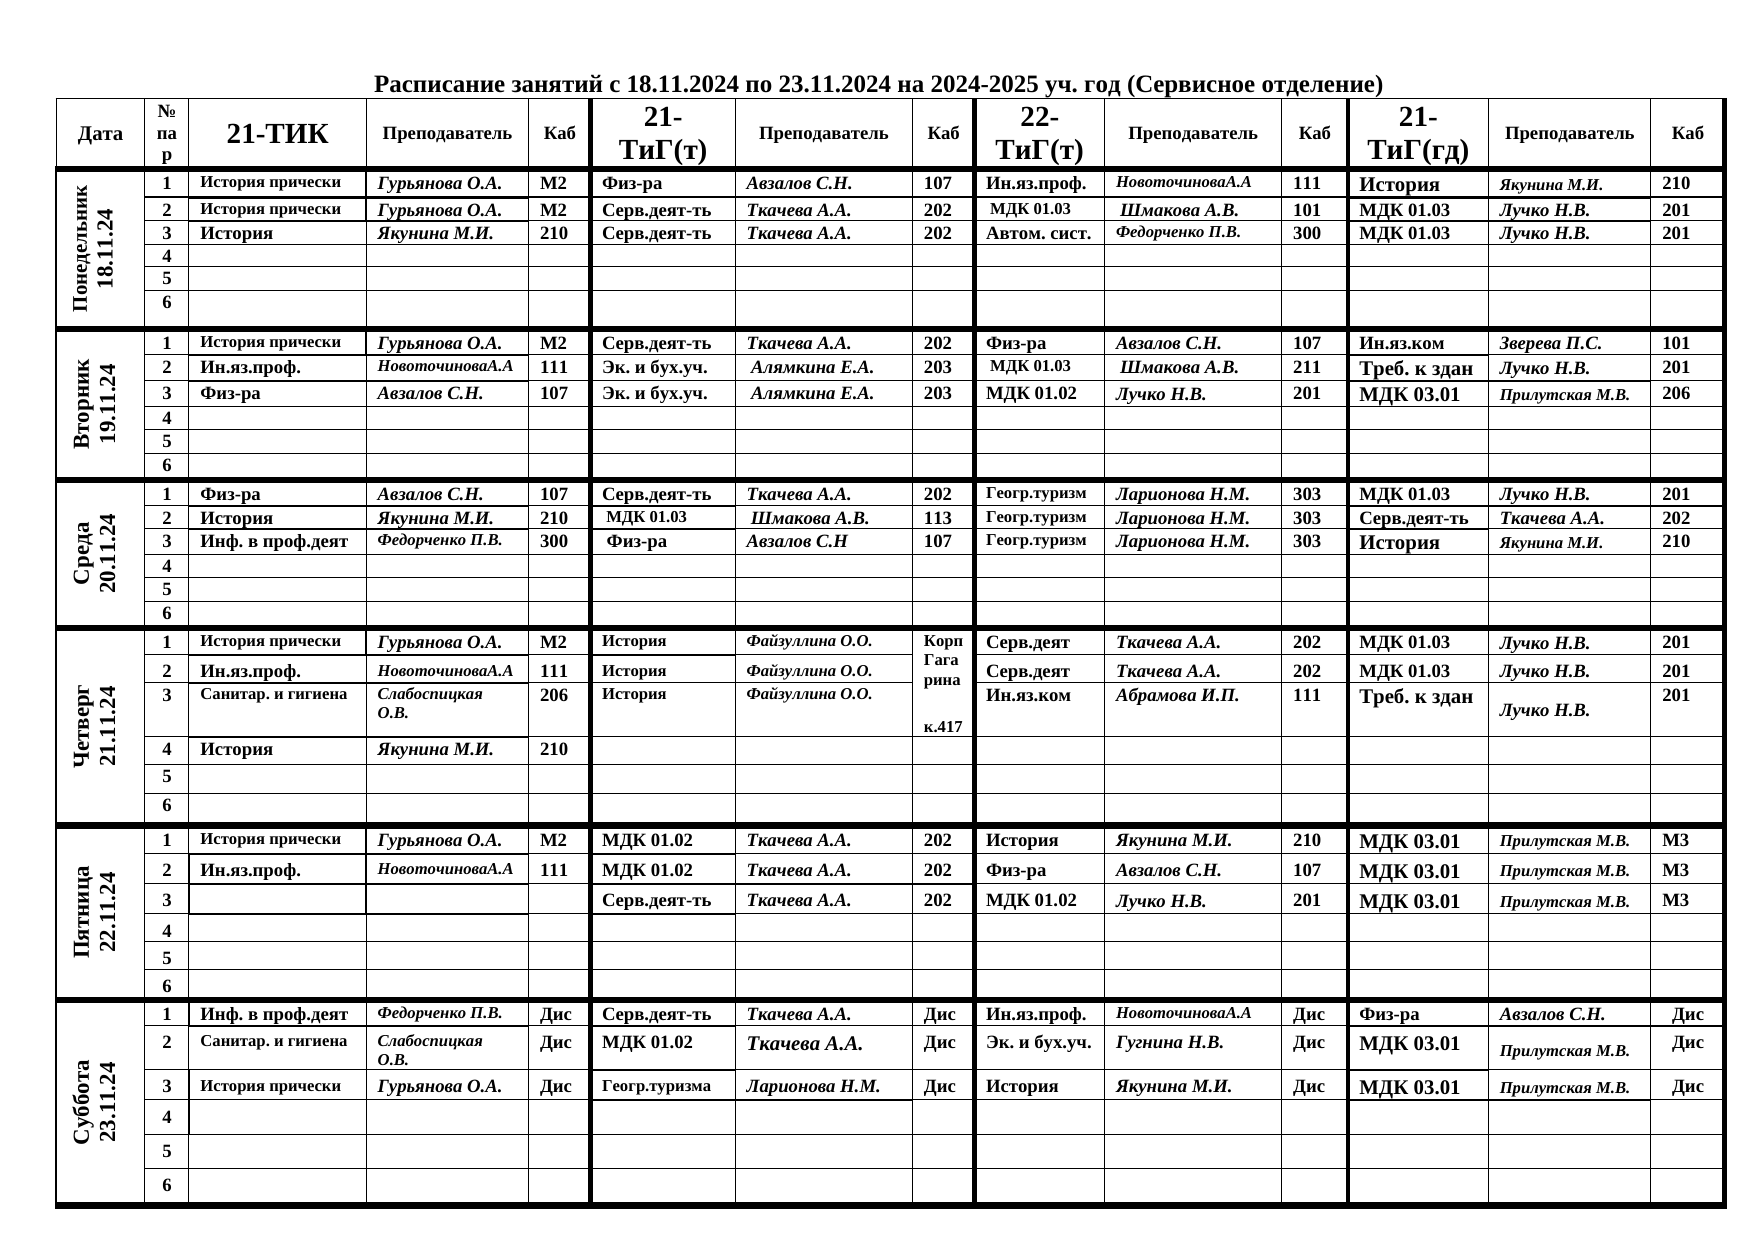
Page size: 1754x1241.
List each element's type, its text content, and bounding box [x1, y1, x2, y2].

table_cell Якунина М.И. [367, 507, 528, 528]
table_cell [529, 454, 588, 477]
table_cell [1350, 765, 1488, 793]
table_cell 113 [913, 506, 972, 528]
table_cell [1489, 578, 1650, 601]
table_cell [189, 454, 366, 477]
table_cell История [189, 222, 366, 244]
table_cell [977, 942, 1104, 969]
table_cell Прилутская М.В. [1489, 1070, 1650, 1099]
table_cell [736, 737, 912, 764]
table_cell [736, 578, 912, 601]
table_cell [736, 914, 912, 941]
table_cell 300 [529, 529, 588, 554]
table_cell 1 [145, 631, 188, 654]
table_cell Шмакова А.В. [1105, 198, 1281, 220]
table_header Преподаватель [1105, 99, 1281, 166]
table_cell [593, 737, 735, 764]
table_cell Серв.деят-ть [593, 483, 735, 504]
table_cell [367, 765, 528, 793]
table_cell [913, 578, 972, 601]
table_cell [1651, 578, 1722, 601]
table_cell Автом. сист. [977, 221, 1104, 244]
table_cell [977, 267, 1104, 290]
table_cell 111 [529, 655, 588, 682]
table_cell [1651, 267, 1722, 290]
table_cell [1651, 555, 1722, 577]
table_cell Лучко Н.В. [1489, 631, 1650, 654]
table_cell [1282, 555, 1346, 577]
table_cell [1651, 430, 1722, 453]
table_cell [1651, 245, 1722, 266]
table_cell Ин.яз.ком [977, 683, 1104, 736]
table_cell [977, 794, 1104, 822]
table_cell 202 [913, 198, 972, 220]
table_cell 4 [145, 555, 188, 577]
table_cell М2 [529, 198, 588, 220]
table_cell [367, 407, 528, 429]
table_cell [736, 765, 912, 793]
table_cell 201 [1651, 355, 1722, 380]
table_cell [977, 291, 1104, 326]
table_cell [1105, 430, 1281, 453]
table_cell Среда 20.11.24 [57, 483, 144, 625]
table_cell [593, 794, 735, 822]
table_cell Дис [1651, 1070, 1722, 1099]
table_cell Ткачева А.А. [1489, 507, 1650, 528]
table_cell 211 [1282, 355, 1346, 380]
table_cell [529, 245, 588, 266]
table_cell 111 [529, 355, 588, 380]
table_cell Алямкина Е.А. [736, 381, 912, 406]
table_cell 210 [529, 737, 588, 764]
table_cell Лучко Н.В. [1489, 199, 1650, 220]
table_cell М3 [1651, 829, 1722, 853]
table_cell Ткачева А.А. [736, 1003, 912, 1024]
table_cell 101 [1282, 198, 1346, 220]
table_cell 5 [145, 942, 188, 969]
table_cell Серв.деят-ть [593, 332, 735, 354]
table_cell [1282, 914, 1346, 941]
table_cell [736, 602, 912, 625]
table_cell [1350, 737, 1488, 764]
table_cell [189, 291, 366, 326]
table_cell [977, 578, 1104, 601]
table_cell МДК 01.03 [1350, 222, 1488, 244]
table_cell Шмакова А.В. [736, 506, 912, 528]
table_cell [529, 914, 588, 941]
table_cell Ткачева А.А. [1105, 655, 1281, 682]
table_cell 1 [145, 172, 188, 196]
table_cell [529, 942, 588, 969]
table_cell [1651, 914, 1722, 941]
table_cell [529, 407, 588, 429]
table_cell История [1350, 530, 1488, 554]
table_cell 6 [145, 794, 188, 822]
table_header Каб [1651, 99, 1722, 166]
table_cell Лучко Н.В. [1489, 355, 1650, 380]
table_cell [1651, 602, 1722, 625]
table_cell М2 [529, 172, 588, 196]
table_cell [736, 1101, 912, 1134]
table_cell Эк. и бух.уч. [593, 355, 735, 380]
table_cell [913, 1100, 972, 1134]
table_cell [529, 602, 588, 625]
table_cell Федорченко П.В. [367, 1003, 528, 1024]
table_cell История прически [189, 631, 365, 654]
table_header 21-ТиГ(т) [593, 99, 735, 166]
table_cell Геогр.туризм [977, 483, 1104, 504]
table_cell [367, 578, 528, 601]
table_cell НовоточиноваА.А [1105, 1003, 1281, 1024]
table_cell 201 [1282, 381, 1346, 406]
table_cell Эк. и бух.уч. [977, 1026, 1104, 1069]
table_cell Дис [1282, 1026, 1346, 1069]
table_cell 107 [1282, 332, 1346, 354]
table_cell 107 [529, 381, 588, 406]
table_cell 201 [1651, 631, 1722, 654]
table_cell [367, 970, 528, 997]
table_cell [1282, 245, 1346, 266]
table_cell [367, 430, 528, 453]
table_cell [736, 407, 912, 429]
table_cell 5 [145, 1135, 188, 1168]
table_cell Ларионова Н.М. [1105, 506, 1281, 528]
table_cell [1651, 291, 1722, 326]
table_cell [977, 1135, 1104, 1168]
table_cell [593, 915, 735, 941]
table_cell Лучко Н.В. [1105, 884, 1281, 913]
table_cell [913, 602, 972, 625]
table_cell [913, 245, 972, 266]
table_cell [1489, 970, 1650, 997]
table_cell Федорченко П.В. [367, 530, 528, 554]
table_cell [736, 555, 912, 577]
table_cell 202 [1282, 655, 1346, 682]
table_cell [913, 454, 972, 477]
table_cell Авзалов С.Н. [1105, 332, 1281, 354]
table_cell [1282, 1100, 1346, 1134]
table_cell [593, 1169, 735, 1202]
table_cell 5 [145, 578, 188, 601]
table_cell Шмакова А.В. [1105, 355, 1281, 380]
table_cell Дис [913, 1003, 972, 1024]
table_cell 202 [913, 332, 972, 354]
table_cell [1651, 970, 1722, 997]
table_cell 111 [1282, 172, 1346, 196]
table_cell 201 [1651, 221, 1722, 244]
table_cell Суббота 23.11.24 [57, 1003, 144, 1202]
table_cell Треб. к здан [1350, 356, 1488, 380]
table_cell [1489, 245, 1650, 266]
table_cell [1282, 578, 1346, 601]
table_cell [1282, 267, 1346, 290]
table_cell [367, 794, 528, 822]
table_cell [736, 1135, 912, 1168]
table_cell 2 [145, 1026, 188, 1069]
table_cell История прически [189, 172, 365, 196]
table_cell Лучко Н.В. [1489, 683, 1650, 736]
table_cell [736, 267, 912, 290]
table_cell 4 [145, 914, 188, 941]
table_header 22-ТиГ(т) [977, 99, 1104, 166]
table_cell [1282, 602, 1346, 625]
table_cell 3 [145, 221, 188, 244]
table_cell [593, 291, 735, 326]
table_cell [593, 1101, 735, 1134]
table_cell Ткачева А.А. [736, 198, 912, 220]
table_cell Дис [913, 1070, 972, 1099]
table_cell 201 [1651, 483, 1722, 504]
table_cell [1350, 1135, 1488, 1168]
table_cell 206 [1651, 381, 1722, 406]
table_cell [1105, 914, 1281, 941]
table_cell [977, 407, 1104, 429]
table_cell [1350, 1101, 1488, 1134]
table_cell Четверг 21.11.24 [57, 631, 144, 822]
table_cell Ин.яз.проф. [189, 656, 366, 682]
table_cell [1282, 407, 1346, 429]
table_cell [1350, 454, 1488, 477]
table_cell [593, 407, 735, 429]
table_cell [1651, 794, 1722, 822]
table_cell [736, 942, 912, 969]
table_cell [1282, 1169, 1346, 1202]
table_cell [529, 1169, 588, 1202]
table_cell Гурьянова О.А. [367, 332, 528, 354]
table_cell 3 [145, 683, 188, 736]
table_cell [1489, 267, 1650, 290]
table_cell Физ-ра [593, 530, 735, 554]
table_cell Инф. в проф.деят [189, 530, 366, 554]
table_cell Ин.яз.ком [1350, 332, 1488, 354]
table_cell Лучко Н.В. [1489, 655, 1650, 682]
table_cell 111 [1282, 683, 1346, 736]
table_cell Санитар. и гигиена [189, 1027, 366, 1069]
table_cell Прилутская М.В. [1489, 854, 1650, 883]
table_cell [913, 737, 972, 764]
table_cell [1489, 430, 1650, 453]
table_cell [529, 794, 588, 822]
table_cell [1350, 1169, 1488, 1202]
table_cell История [1350, 172, 1488, 196]
table_cell 303 [1282, 506, 1346, 528]
table_cell 303 [1282, 529, 1346, 554]
table_cell [977, 970, 1104, 997]
table_cell [977, 1100, 1104, 1134]
table_cell [529, 1100, 588, 1134]
table_cell [913, 430, 972, 453]
table_cell [189, 1135, 366, 1168]
table_cell Дис [913, 1026, 972, 1069]
table_cell [913, 291, 972, 326]
table_cell [190, 1100, 366, 1134]
table_cell [913, 765, 972, 793]
table_cell [593, 578, 735, 601]
table_cell МДК 03.01 [1350, 854, 1488, 883]
table_header Каб [1282, 99, 1346, 166]
table_cell Файзуллина О.О. [736, 631, 912, 654]
table_cell [1282, 794, 1346, 822]
table_cell Геогр.туризм [977, 529, 1104, 554]
table_cell [189, 942, 366, 969]
table_cell Вторник 19.11.24 [57, 332, 144, 477]
table_cell М3 [1651, 884, 1722, 913]
table_cell 3 [145, 529, 188, 554]
table_cell История [189, 738, 366, 764]
table_cell 210 [529, 221, 588, 244]
table_cell [529, 267, 588, 290]
table_cell 101 [1651, 332, 1722, 354]
table_cell [977, 430, 1104, 453]
table_cell [367, 942, 528, 969]
table_cell [1489, 291, 1650, 326]
table_cell [593, 1135, 735, 1168]
table_cell [593, 602, 735, 625]
table_cell [1489, 1169, 1650, 1202]
table_cell [977, 602, 1104, 625]
table_cell 2 [145, 198, 188, 220]
table_cell [913, 1169, 972, 1202]
table_cell [1651, 942, 1722, 969]
table_cell Прилутская М.В. [1489, 382, 1650, 406]
table_cell 202 [913, 829, 972, 853]
table_cell Федорченко П.В. [1105, 221, 1281, 244]
table_cell [1105, 245, 1281, 266]
table_cell История [977, 1070, 1104, 1099]
table_cell [1350, 291, 1488, 326]
table_cell [529, 1135, 588, 1168]
table_cell Геогр.туризм [977, 506, 1104, 528]
table_cell [529, 765, 588, 793]
table_cell [367, 245, 528, 266]
table_cell [977, 914, 1104, 941]
table_cell 202 [913, 885, 972, 913]
table_cell [1350, 407, 1488, 429]
table_cell 2 [145, 655, 188, 682]
table_cell [1350, 430, 1488, 453]
table_cell [736, 1169, 912, 1202]
table_cell [1350, 794, 1488, 822]
table_cell 202 [913, 854, 972, 883]
table_cell Ткачева А.А. [736, 885, 912, 913]
table_cell [1350, 267, 1488, 290]
table_cell [1489, 1135, 1650, 1168]
table_cell Пятница 22.11.24 [57, 829, 144, 997]
table_cell Прилутская М.В. [1489, 884, 1650, 913]
table_cell Авзалов С.Н. [367, 382, 528, 406]
table_cell МДК 01.02 [593, 855, 735, 883]
table_cell 6 [145, 970, 188, 997]
table_cell МДК 01.02 [593, 1027, 735, 1069]
table_cell 1 [145, 829, 188, 853]
table_cell [1105, 602, 1281, 625]
table_cell [1282, 765, 1346, 793]
table_cell Дис [1282, 1070, 1346, 1099]
table_cell 203 [913, 355, 972, 380]
table_cell Лучко Н.В. [1489, 222, 1650, 244]
table_cell Серв.деят-ть [593, 198, 735, 220]
table_cell МДК 03.01 [1350, 1027, 1488, 1069]
table_cell МДК 01.03 [593, 507, 735, 528]
table_cell МДК 03.01 [1350, 1071, 1488, 1099]
table_cell [913, 407, 972, 429]
table_cell 1 [145, 332, 188, 354]
table_cell [1105, 407, 1281, 429]
table_cell [1350, 245, 1488, 266]
table_cell Дис [1651, 1003, 1722, 1024]
table_cell МДК 03.01 [1350, 382, 1488, 406]
table_cell 3 [145, 381, 188, 406]
table_cell 6 [145, 602, 188, 625]
table_cell Ткачева А.А. [736, 332, 912, 354]
table_cell История [593, 656, 735, 682]
table_cell Гурьянова О.А. [367, 1070, 528, 1099]
table_cell [367, 885, 528, 913]
table_cell Гурьянова О.А. [367, 199, 528, 220]
table_cell [189, 765, 366, 793]
table_cell [189, 915, 366, 941]
table_cell [1350, 942, 1488, 969]
table_cell [189, 794, 366, 822]
table_cell 107 [1282, 854, 1346, 883]
table_cell [189, 555, 366, 577]
table_cell 4 [145, 245, 188, 266]
table_cell М2 [529, 631, 588, 654]
table_cell 107 [913, 172, 972, 196]
table_cell [189, 1169, 366, 1202]
table_cell [1105, 1169, 1281, 1202]
table_cell Слабоспицкая О.В. [367, 684, 528, 736]
table_cell [1282, 1135, 1346, 1168]
table_cell 107 [913, 529, 972, 554]
table_cell Якунина М.И. [367, 222, 528, 244]
table_cell Физ-ра [593, 172, 735, 196]
table_cell МДК 01.03 [1350, 655, 1488, 682]
table_cell НовоточиноваА.А [367, 356, 528, 380]
table_header Преподаватель [367, 99, 528, 166]
table_cell Серв.деят-ть [593, 221, 735, 244]
table_cell М2 [529, 829, 588, 853]
table_cell [189, 578, 366, 601]
table_cell [1105, 737, 1281, 764]
table_cell История [593, 631, 735, 654]
table_cell 5 [145, 765, 188, 793]
table_cell Ин.яз.проф. [190, 855, 365, 883]
table_cell 5 [145, 267, 188, 290]
table_cell [367, 1135, 528, 1168]
table_cell 210 [1651, 529, 1722, 554]
table_cell [189, 970, 366, 997]
table_cell М3 [1651, 854, 1722, 883]
table_cell [1105, 291, 1281, 326]
table_cell История прически [189, 829, 365, 853]
table_cell [1350, 602, 1488, 625]
table_cell Серв.деят [977, 631, 1104, 654]
table_cell [977, 555, 1104, 577]
table_cell Авзалов С.Н. [1105, 854, 1281, 883]
table_cell [189, 430, 366, 453]
table_cell Слабоспицкая О.В. [367, 1027, 528, 1069]
table_cell 201 [1282, 884, 1346, 913]
table_cell 201 [1651, 655, 1722, 682]
table_cell [367, 1100, 528, 1134]
table_cell [593, 454, 735, 477]
table_cell [593, 970, 735, 997]
table_cell [1489, 737, 1650, 764]
table_cell [367, 1169, 528, 1202]
table_cell Физ-ра [189, 382, 366, 406]
table_header Каб [529, 99, 588, 166]
table_cell Дис [529, 1003, 588, 1024]
table_cell МДК 01.02 [977, 884, 1104, 913]
table_cell Лучко Н.В. [1489, 483, 1650, 504]
table_cell 2 [145, 854, 188, 883]
table_cell [1282, 291, 1346, 326]
table_cell МДК 01.03 [1350, 483, 1488, 504]
table_cell Гурьянова О.А. [367, 172, 528, 196]
table_cell 300 [1282, 221, 1346, 244]
table_cell [913, 555, 972, 577]
table_cell 107 [529, 483, 588, 504]
table_cell Физ-ра [189, 483, 366, 504]
table_cell [1105, 1135, 1281, 1168]
text Расписание занятий с 18.11.2024 по 23.11.2024 на 2024-2025 уч. год (Сервисное отделение) [59, 69, 1698, 98]
table_cell Прилутская М.В. [1489, 1027, 1650, 1069]
table_cell Алямкина Е.А. [736, 355, 912, 380]
table_cell Гурьянова О.А. [367, 829, 528, 853]
table_cell 1 [145, 1003, 188, 1024]
table_cell 6 [145, 1169, 188, 1202]
table_cell 202 [913, 483, 972, 504]
table_cell [593, 942, 735, 969]
table_cell [1651, 407, 1722, 429]
table_cell [529, 291, 588, 326]
table_cell Понедельник 18.11.24 [57, 172, 144, 326]
table_cell [593, 765, 735, 793]
table_header 21-ТиГ(гд) [1350, 99, 1488, 166]
table_cell [1350, 555, 1488, 577]
table_cell 201 [1651, 198, 1722, 220]
table_cell Якунина М.И. [367, 738, 528, 764]
table_header Преподаватель [736, 99, 912, 166]
table_cell Ларионова Н.М. [1105, 529, 1281, 554]
table_cell 4 [145, 407, 188, 429]
table_cell КорпГагарина к.417 [913, 631, 972, 736]
table_cell [977, 737, 1104, 764]
table_cell Файзуллина О.О. [736, 655, 912, 682]
table_cell Якунина М.И. [1105, 829, 1281, 853]
table_cell [367, 555, 528, 577]
table_cell [529, 578, 588, 601]
table_cell Ткачева А.А. [736, 854, 912, 883]
table_cell Авзалов С.Н. [367, 483, 528, 504]
table_cell [189, 602, 366, 625]
table_cell Лучко Н.В. [1105, 381, 1281, 406]
table_cell Ткачева А.А. [736, 483, 912, 504]
table_cell [189, 245, 366, 266]
table_cell [1489, 794, 1650, 822]
table_cell Дис [529, 1026, 588, 1069]
table_cell МДК 01.03 [977, 198, 1104, 220]
table_cell Гурьянова О.А. [367, 631, 528, 654]
table_cell [1105, 555, 1281, 577]
table_header 21-ТИК [189, 99, 366, 166]
table_cell 4 [145, 737, 188, 764]
table_cell [1489, 942, 1650, 969]
table_cell [529, 555, 588, 577]
table_cell [1282, 970, 1346, 997]
table_cell Авзалов С.Н [736, 529, 912, 554]
table_cell 210 [1651, 172, 1722, 196]
table_cell 6 [145, 291, 188, 326]
table_cell Ин.яз.проф. [189, 356, 366, 380]
table_cell История прически [189, 332, 365, 354]
table_cell Ларионова Н.М. [1105, 483, 1281, 504]
table_cell [1105, 794, 1281, 822]
table_cell Ткачева А.А. [1105, 631, 1281, 654]
table_cell [529, 884, 588, 913]
table_cell [529, 430, 588, 453]
table_cell [190, 885, 365, 913]
table_cell Гугнина Н.В. [1105, 1026, 1281, 1069]
table_cell [1105, 578, 1281, 601]
table_cell [1651, 1135, 1722, 1168]
table_cell [736, 291, 912, 326]
table_cell Серв.деят [977, 655, 1104, 682]
table_cell [736, 794, 912, 822]
table_cell 202 [1282, 631, 1346, 654]
table_cell 210 [1282, 829, 1346, 853]
table_cell 206 [529, 683, 588, 736]
table_cell [189, 407, 366, 429]
table_cell [189, 267, 366, 290]
table_cell Ин.яз.проф. [977, 172, 1104, 196]
table_cell [367, 267, 528, 290]
table_cell [1651, 1169, 1722, 1202]
table_cell 2 [145, 506, 188, 528]
table_cell [1651, 765, 1722, 793]
table_cell История прически [190, 1070, 366, 1099]
table_cell [1282, 454, 1346, 477]
table_cell Файзуллина О.О. [736, 683, 912, 736]
table_cell НовоточиноваА.А [367, 855, 528, 883]
table_cell История [189, 507, 366, 528]
table_cell Якунина М.И. [1489, 529, 1650, 554]
table_cell Ткачева А.А. [736, 829, 912, 853]
table_cell НовоточиноваА.А [367, 656, 528, 682]
table_cell Зверева П.С. [1489, 332, 1650, 354]
table_cell [1105, 1100, 1281, 1134]
table_cell Прилутская М.В. [1489, 829, 1650, 853]
table_header Дата [57, 99, 144, 166]
table_cell 5 [145, 430, 188, 453]
table_cell [367, 602, 528, 625]
table_cell 203 [913, 381, 972, 406]
table_cell Ткачева А.А. [736, 221, 912, 244]
table_cell [736, 970, 912, 997]
table_cell Ин.яз.проф. [977, 1003, 1104, 1024]
table_cell [977, 1169, 1104, 1202]
table_cell 210 [529, 506, 588, 528]
table_cell [913, 970, 972, 997]
table_cell 6 [145, 454, 188, 477]
table_cell Серв.деят-ть [593, 1003, 735, 1024]
table_cell Авзалов С.Н. [736, 172, 912, 196]
table_cell [593, 267, 735, 290]
table_cell История прически [189, 199, 365, 220]
table_cell Эк. и бух.уч. [593, 381, 735, 406]
table_cell Санитар. и гигиена [189, 684, 366, 736]
table_cell 3 [145, 884, 188, 913]
table_cell МДК 01.03 [1350, 631, 1488, 654]
table_cell [913, 914, 972, 941]
table_cell [1651, 454, 1722, 477]
table_cell [1651, 737, 1722, 764]
table_cell [1350, 970, 1488, 997]
table_cell [1489, 407, 1650, 429]
table_cell 201 [1651, 683, 1722, 736]
table_cell [367, 454, 528, 477]
table_cell История [977, 829, 1104, 853]
table_cell Физ-ра [1350, 1003, 1488, 1024]
table_cell Ткачева А.А. [736, 1026, 912, 1069]
table_cell [1105, 970, 1281, 997]
table_cell МДК 03.01 [1350, 829, 1488, 853]
table_cell [529, 970, 588, 997]
table_cell [736, 430, 912, 453]
table_cell [593, 430, 735, 453]
table_cell 202 [913, 221, 972, 244]
table_cell НовоточиноваА.А [1105, 172, 1281, 196]
table_cell История [593, 683, 735, 736]
table_cell [1489, 454, 1650, 477]
table_cell МДК 01.02 [977, 381, 1104, 406]
table_cell [736, 454, 912, 477]
table_cell [1282, 942, 1346, 969]
table_cell [913, 942, 972, 969]
table_cell 1 [145, 483, 188, 504]
table_cell МДК 03.01 [1350, 884, 1488, 913]
table_cell [1105, 267, 1281, 290]
table_cell [1489, 914, 1650, 941]
table_cell [1350, 914, 1488, 941]
table_cell Ларионова Н.М. [736, 1070, 912, 1099]
table_cell Авзалов С.Н. [1489, 1003, 1650, 1024]
table_cell Абрамова И.П. [1105, 683, 1281, 736]
table_cell 202 [1651, 507, 1722, 528]
table_cell [1105, 454, 1281, 477]
table_cell [1105, 765, 1281, 793]
table_cell [1489, 1101, 1650, 1134]
table_cell [977, 454, 1104, 477]
table_cell Дис [1651, 1027, 1722, 1069]
table_cell [1489, 555, 1650, 577]
table_header Преподаватель [1489, 99, 1650, 166]
table_cell [913, 1135, 972, 1168]
table_cell Физ-ра [977, 332, 1104, 354]
table_cell [1489, 765, 1650, 793]
table_cell Серв.деят-ть [1350, 507, 1488, 528]
table_cell [367, 915, 528, 941]
table_cell [1105, 942, 1281, 969]
table_cell [977, 765, 1104, 793]
table_cell МДК 01.02 [593, 829, 735, 853]
table_cell Якунина М.И. [1489, 172, 1650, 196]
table_cell 111 [529, 854, 588, 883]
table_cell 303 [1282, 483, 1346, 504]
table_cell М2 [529, 332, 588, 354]
table_cell [1489, 602, 1650, 625]
table_cell Треб. к здан [1350, 683, 1488, 736]
table_cell Физ-ра [977, 854, 1104, 883]
table_header № пар [145, 99, 188, 166]
table_cell Серв.деят-ть [593, 885, 735, 913]
table_cell [1282, 430, 1346, 453]
table_cell [367, 291, 528, 326]
table_cell Геогр.туризма [593, 1071, 735, 1099]
table_cell [1651, 1100, 1722, 1134]
table_cell [1282, 737, 1346, 764]
table_cell [593, 245, 735, 266]
table_cell [913, 794, 972, 822]
table_cell 2 [145, 355, 188, 380]
table_cell [593, 555, 735, 577]
table_cell МДК 01.03 [1350, 199, 1488, 220]
table_cell [977, 245, 1104, 266]
table_header Каб [913, 99, 972, 166]
table_cell Дис [1282, 1003, 1346, 1024]
table_cell МДК 01.03 [977, 355, 1104, 380]
table_cell [913, 267, 972, 290]
table_cell [736, 245, 912, 266]
table_cell 3 [145, 1070, 188, 1099]
table_cell Инф. в проф.деят [190, 1003, 366, 1024]
table_cell 4 [145, 1100, 188, 1134]
table_cell Якунина М.И. [1105, 1070, 1281, 1099]
table_cell Дис [529, 1070, 588, 1099]
table_cell [1350, 578, 1488, 601]
